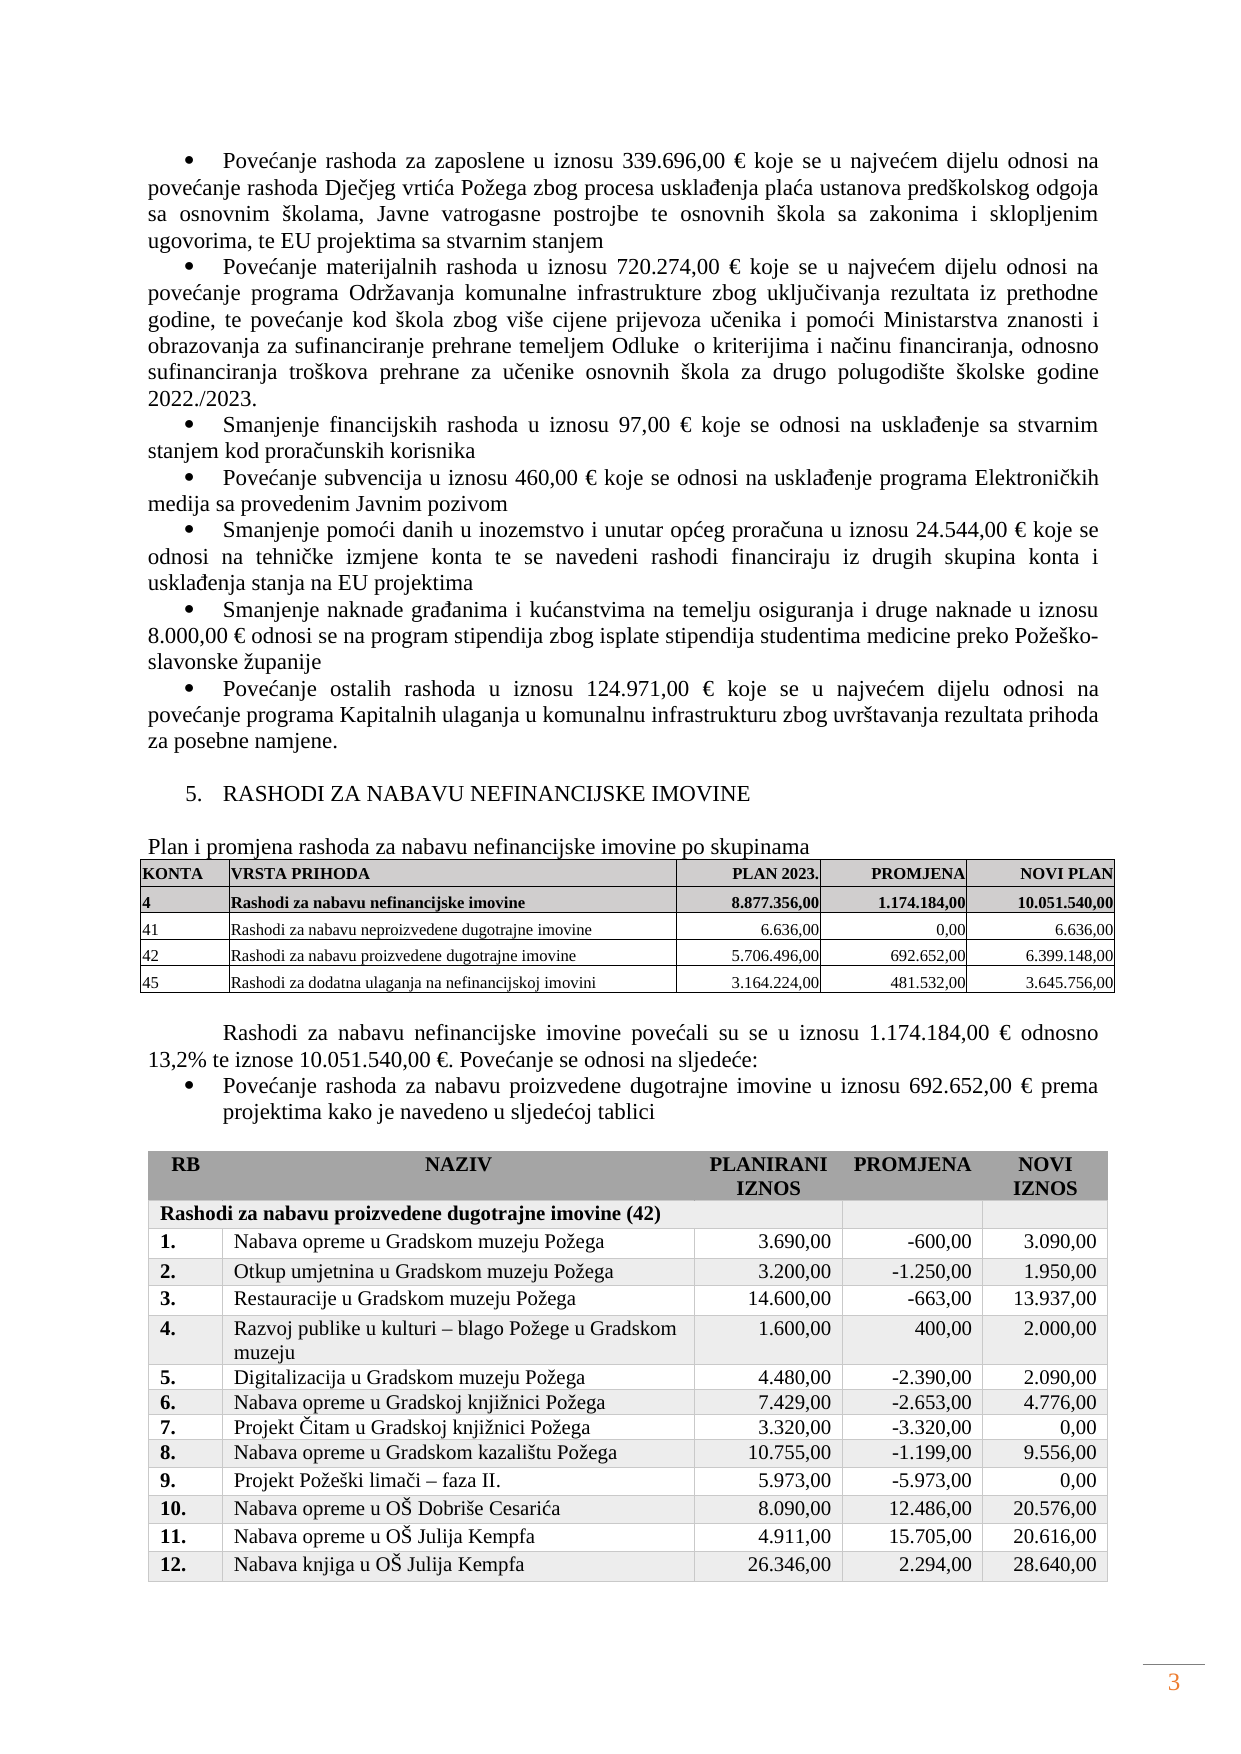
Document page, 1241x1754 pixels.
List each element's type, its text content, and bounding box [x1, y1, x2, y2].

table_cell Rashodi za nabavu proizvedene dugotrajne imovine [230, 940, 676, 965]
table_cell 7. [149, 1415, 222, 1439]
table_cell Nabava opreme u Gradskoj knjižnici Požega [223, 1390, 694, 1414]
table_cell 2. [149, 1259, 222, 1285]
list Povećanje ostalih rashoda u iznosu 124.971,00 € koje se u najvećem dijelu odnosi na povećanje programa Kapitalnih ulaganja u komunalnu infrastrukturu zbog uvrštavanja rezultata prihoda za posebne namjene. [148, 675, 1100, 754]
table_cell 4.480,00 [695, 1365, 842, 1389]
list Povećanje materijalnih rashoda u iznosu 720.274,00 € koje se u najvećem dijelu odnosi na povećanje programa Održavanja komunalne infrastrukture zbog uključivanja rezultata iz prethodne godine, te povećanje kod škola zbog više cijene prijevoza učenika i pomoći Ministarstva znanosti i obrazovanja za sufinanciranje prehrane temeljem Odluke o kriterijima i načinu financiranja, odnosno sufinanciranja troškova prehrane za učenike osnovnih škola za drugo polugodište školske godine 2022./2023. [148, 253, 1100, 411]
table_cell [983, 1201, 1107, 1228]
table_cell 20.616,00 [983, 1524, 1107, 1551]
table_header NOVI PLAN [967, 860, 1114, 886]
table_header KONTA [141, 860, 229, 886]
table_cell 0,00 [983, 1468, 1107, 1495]
table_cell 3.200,00 [695, 1259, 842, 1285]
table_header NOVI IZNOS [983, 1152, 1107, 1200]
list Povećanje subvencija u iznosu 460,00 € koje se odnosi na usklađenje programa Elektroničkih medija sa provedenim Javnim pozivom [148, 464, 1100, 517]
table_cell 28.640,00 [983, 1552, 1107, 1581]
table_cell 5.706.496,00 [677, 940, 820, 965]
table_cell Projekt Požeški limači – faza II. [223, 1468, 694, 1495]
table_header PLANIRANI IZNOS [695, 1152, 842, 1200]
table_cell 8.090,00 [695, 1496, 842, 1523]
table_cell 14.600,00 [695, 1286, 842, 1314]
table_cell 6.636,00 [677, 913, 820, 939]
table_cell 1. [149, 1229, 222, 1258]
table_cell 42 [141, 940, 229, 965]
table_header PLAN 2023. [677, 860, 820, 886]
table_cell 41 [141, 913, 229, 939]
table_cell 10.755,00 [695, 1440, 842, 1467]
list Smanjenje financijskih rashoda u iznosu 97,00 € koje se odnosi na usklađenje sa stvarnim stanjem kod proračunskih korisnika [148, 411, 1100, 464]
table_cell 4 [141, 887, 229, 912]
list RASHODI ZA NABAVU NEFINANCIJSKE IMOVINE [185, 780, 1100, 806]
table_cell Digitalizacija u Gradskom muzeju Požega [223, 1365, 694, 1389]
table_cell 3. [149, 1286, 222, 1314]
table_cell 6. [149, 1390, 222, 1414]
table_cell 400,00 [843, 1316, 982, 1364]
table_cell 1.600,00 [695, 1316, 842, 1364]
table_cell 3.645.756,00 [967, 966, 1114, 992]
table_cell 45 [141, 966, 229, 992]
table_cell Rashodi za dodatna ulaganja na nefinancijskoj imovini [230, 966, 676, 992]
table_cell Razvoj publike u kulturi – blago Požege u Gradskom muzeju [223, 1316, 694, 1364]
table_cell 1.174.184,00 [821, 887, 966, 912]
table_cell 3.164.224,00 [677, 966, 820, 992]
table_cell 6.636,00 [967, 913, 1114, 939]
table_cell Nabava opreme u OŠ Dobriše Cesarića [223, 1496, 694, 1523]
table_cell 15.705,00 [843, 1524, 982, 1551]
table_cell 12.486,00 [843, 1496, 982, 1523]
table_cell 4.911,00 [695, 1524, 842, 1551]
table_header PROMJENA [843, 1152, 982, 1200]
table_header VRSTA PRIHODA [230, 860, 676, 886]
table_cell 2.294,00 [843, 1552, 982, 1581]
table_cell 3.320,00 [695, 1415, 842, 1439]
table_header RB [149, 1152, 222, 1200]
table_cell -2.653,00 [843, 1390, 982, 1414]
table_cell 5.973,00 [695, 1468, 842, 1495]
table_cell 0,00 [983, 1415, 1107, 1439]
table_cell -1.199,00 [843, 1440, 982, 1467]
table_cell -600,00 [843, 1229, 982, 1258]
list Smanjenje naknade građanima i kućanstvima na temelju osiguranja i druge naknade u iznosu 8.000,00 € odnosi se na program stipendija zbog isplate stipendija studentima medicine preko Požeško-slavonske županije [148, 596, 1100, 675]
table_cell -5.973,00 [843, 1468, 982, 1495]
table_cell 2.000,00 [983, 1316, 1107, 1364]
table_cell 6.399.148,00 [967, 940, 1114, 965]
list Smanjenje pomoći danih u inozemstvo i unutar općeg proračuna u iznosu 24.544,00 € koje se odnosi na tehničke izmjene konta te se navedeni rashodi financiraju iz drugih skupina konta i usklađenja stanja na EU projektima [148, 517, 1100, 596]
table_cell 9. [149, 1468, 222, 1495]
table_cell Rashodi za nabavu proizvedene dugotrajne imovine (42) [149, 1201, 842, 1228]
table_cell 20.576,00 [983, 1496, 1107, 1523]
table_cell 692.652,00 [821, 940, 966, 965]
table_cell 4. [149, 1316, 222, 1364]
table_cell -3.320,00 [843, 1415, 982, 1439]
table_cell 8.877.356,00 [677, 887, 820, 912]
table_cell 8. [149, 1440, 222, 1467]
table_cell Nabava opreme u Gradskom kazalištu Požega [223, 1440, 694, 1467]
table_cell 12. [149, 1552, 222, 1581]
table_cell 13.937,00 [983, 1286, 1107, 1314]
list Povećanje rashoda za zaposlene u iznosu 339.696,00 € koje se u najvećem dijelu odnosi na povećanje rashoda Dječjeg vrtića Požega zbog procesa usklađenja plaća ustanova predškolskog odgoja sa osnovnim školama, Javne vatrogasne postrojbe te osnovnih škola sa zakonima i sklopljenim ugovorima, te EU projektima sa stvarnim stanjem [148, 148, 1100, 253]
table_cell Otkup umjetnina u Gradskom muzeju Požega [223, 1259, 694, 1285]
table_cell -2.390,00 [843, 1365, 982, 1389]
table_cell 1.950,00 [983, 1259, 1107, 1285]
table_cell 10.051.540,00 [967, 887, 1114, 912]
table_cell Nabava opreme u Gradskom muzeju Požega [223, 1229, 694, 1258]
table_cell 26.346,00 [695, 1552, 842, 1581]
table_cell -663,00 [843, 1286, 982, 1314]
list Povećanje rashoda za nabavu proizvedene dugotrajne imovine u iznosu 692.652,00 € prema projektima kako je navedeno u sljedećoj tablici [185, 1072, 1100, 1125]
table_cell 2.090,00 [983, 1365, 1107, 1389]
table_cell 5. [149, 1365, 222, 1389]
table_cell 481.532,00 [821, 966, 966, 992]
table_cell 11. [149, 1524, 222, 1551]
table_cell 4.776,00 [983, 1390, 1107, 1414]
table_cell Restauracije u Gradskom muzeju Požega [223, 1286, 694, 1314]
table_cell Projekt Čitam u Gradskoj knjižnici Požega [223, 1415, 694, 1439]
table_header PROMJENA [821, 860, 966, 886]
table_cell 3.690,00 [695, 1229, 842, 1258]
table_cell 0,00 [821, 913, 966, 939]
table_cell 9.556,00 [983, 1440, 1107, 1467]
table_cell 3.090,00 [983, 1229, 1107, 1258]
table_cell 10. [149, 1496, 222, 1523]
text Plan i promjena rashoda za nabavu nefinancijske imovine po skupinama [148, 833, 1100, 859]
table_header NAZIV [223, 1152, 694, 1200]
table_cell 7.429,00 [695, 1390, 842, 1414]
text Rashodi za nabavu nefinancijske imovine povećali su se u iznosu 1.174.184,00 € odnosno 13,2% te iznose 10.051.540,00 €. Povećanje se odnosi na sljedeće: [148, 1019, 1100, 1072]
table_cell Rashodi za nabavu nefinancijske imovine [230, 887, 676, 912]
table_cell [843, 1201, 982, 1228]
table_cell Nabava opreme u OŠ Julija Kempfa [223, 1524, 694, 1551]
table_cell Nabava knjiga u OŠ Julija Kempfa [223, 1552, 694, 1581]
table_cell -1.250,00 [843, 1259, 982, 1285]
table_cell Rashodi za nabavu neproizvedene dugotrajne imovine [230, 913, 676, 939]
